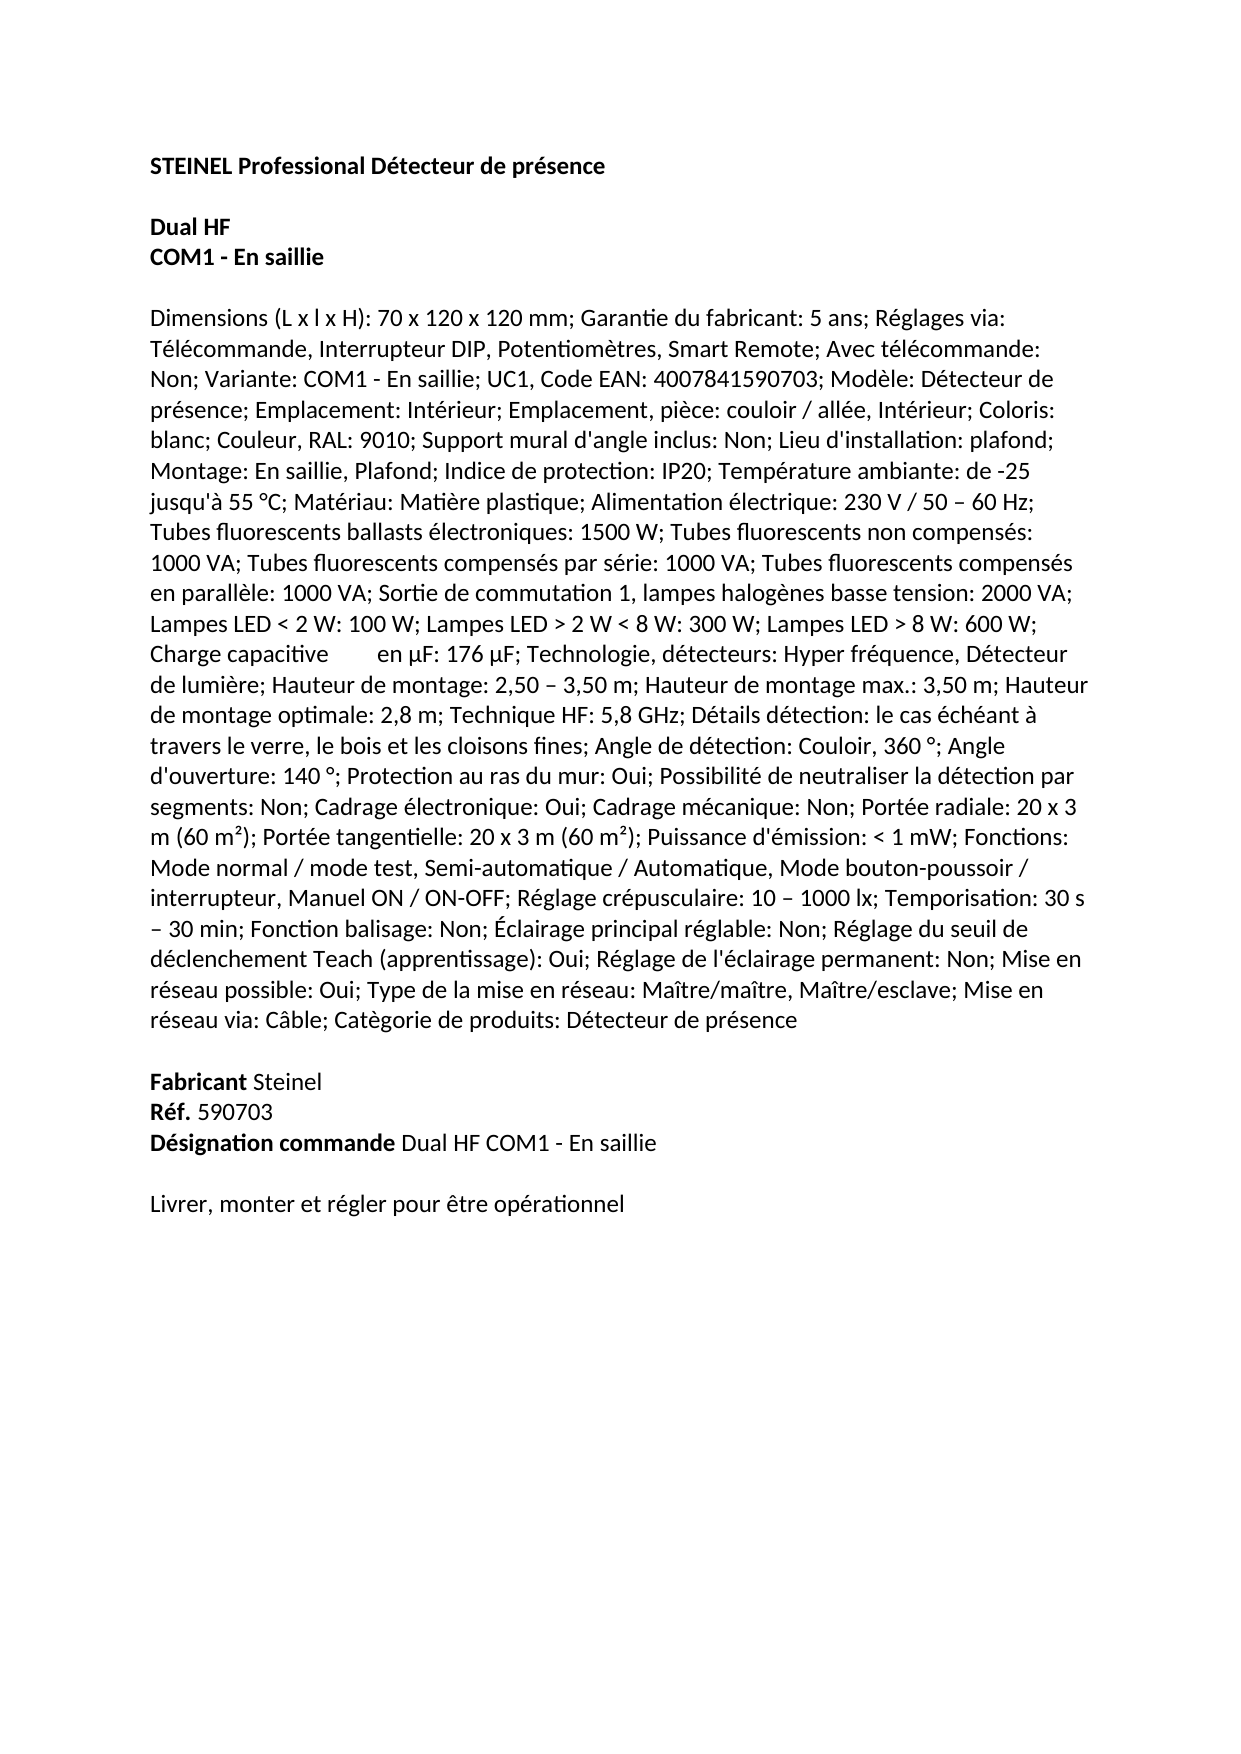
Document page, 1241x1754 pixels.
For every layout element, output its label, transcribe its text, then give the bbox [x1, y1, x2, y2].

text Réf. 590703 [150, 1096, 1090, 1127]
text Désignation commande Dual HF COM1 - En saillie [150, 1127, 1090, 1157]
text STEINEL Professional Détecteur de présence [150, 150, 1090, 181]
text Fabricant Steinel [150, 1066, 1090, 1096]
text Dual HF [150, 211, 1090, 242]
text Livrer, monter et régler pour être opérationnel [150, 1188, 1090, 1218]
text COM1 - En saillie [150, 242, 1090, 272]
text Dimensions (L x l x H): 70 x 120 x 120 mm; Garantie du fabricant: 5 ans; Réglages via: Télécommande, Interrupteur DIP, Potentiomètres, Smart Remote; Avec télécommande: Non; Variante: COM1 - En saillie; UC1, Code EAN: 4007841590703; Modèle: Détecteur de présence; Emplacement: Intérieur; Emplacement, pièce: couloir / allée, Intérieur; Coloris: blanc; Couleur, RAL: 9010; Support mural d'angle inclus: Non; Lieu d'installation: plafond; Montage: En saillie, Plafond; Indice de protection: IP20; Température ambiante: de -25 jusqu'à 55 °C; Matériau: Matière plastique; Alimentation électrique: 230 V / 50 – 60 Hz; Tubes fluorescents ballasts électroniques: 1500 W; Tubes fluorescents non compensés: 1000 VA; Tubes fluorescents compensés par série: 1000 VA; Tubes fluorescents compensés en parallèle: 1000 VA; Sortie de commutation 1, lampes halogènes basse tension: 2000 VA; Lampes LED < 2 W: 100 W; Lampes LED > 2 W < 8 W: 300 W; Lampes LED > 8 W: 600 W; Charge capacitive en μF: 176 µF; Technologie, détecteurs: Hyper fréquence, Détecteur de lumière; Hauteur de montage: 2,50 – 3,50 m; Hauteur de montage max.: 3,50 m; Hauteur de montage optimale: 2,8 m; Technique HF: 5,8 GHz; Détails détection: le cas échéant à travers le verre, le bois et les cloisons fines; Angle de détection: Couloir, 360 °; Angle d'ouverture: 140 °; Protection au ras du mur: Oui; Possibilité de neutraliser la détection par segments: Non; Cadrage électronique: Oui; Cadrage mécanique: Non; Portée radiale: 20 x 3 m (60 m²); Portée tangentielle: 20 x 3 m (60 m²); Puissance d'émission: < 1 mW; Fonctions: Mode normal / mode test, Semi-automatique / Automatique, Mode bouton-poussoir / interrupteur, Manuel ON / ON-OFF; Réglage crépusculaire: 10 – 1000 lx; Temporisation: 30 s – 30 min; Fonction balisage: Non; Éclairage principal réglable: Non; Réglage du seuil de déclenchement Teach (apprentissage): Oui; Réglage de l'éclairage permanent: Non; Mise en réseau possible: Oui; Type de la mise en réseau: Maître/maître, Maître/esclave; Mise en réseau via: Câble; Catègorie de produits: Détecteur de présence [150, 303, 1090, 1035]
